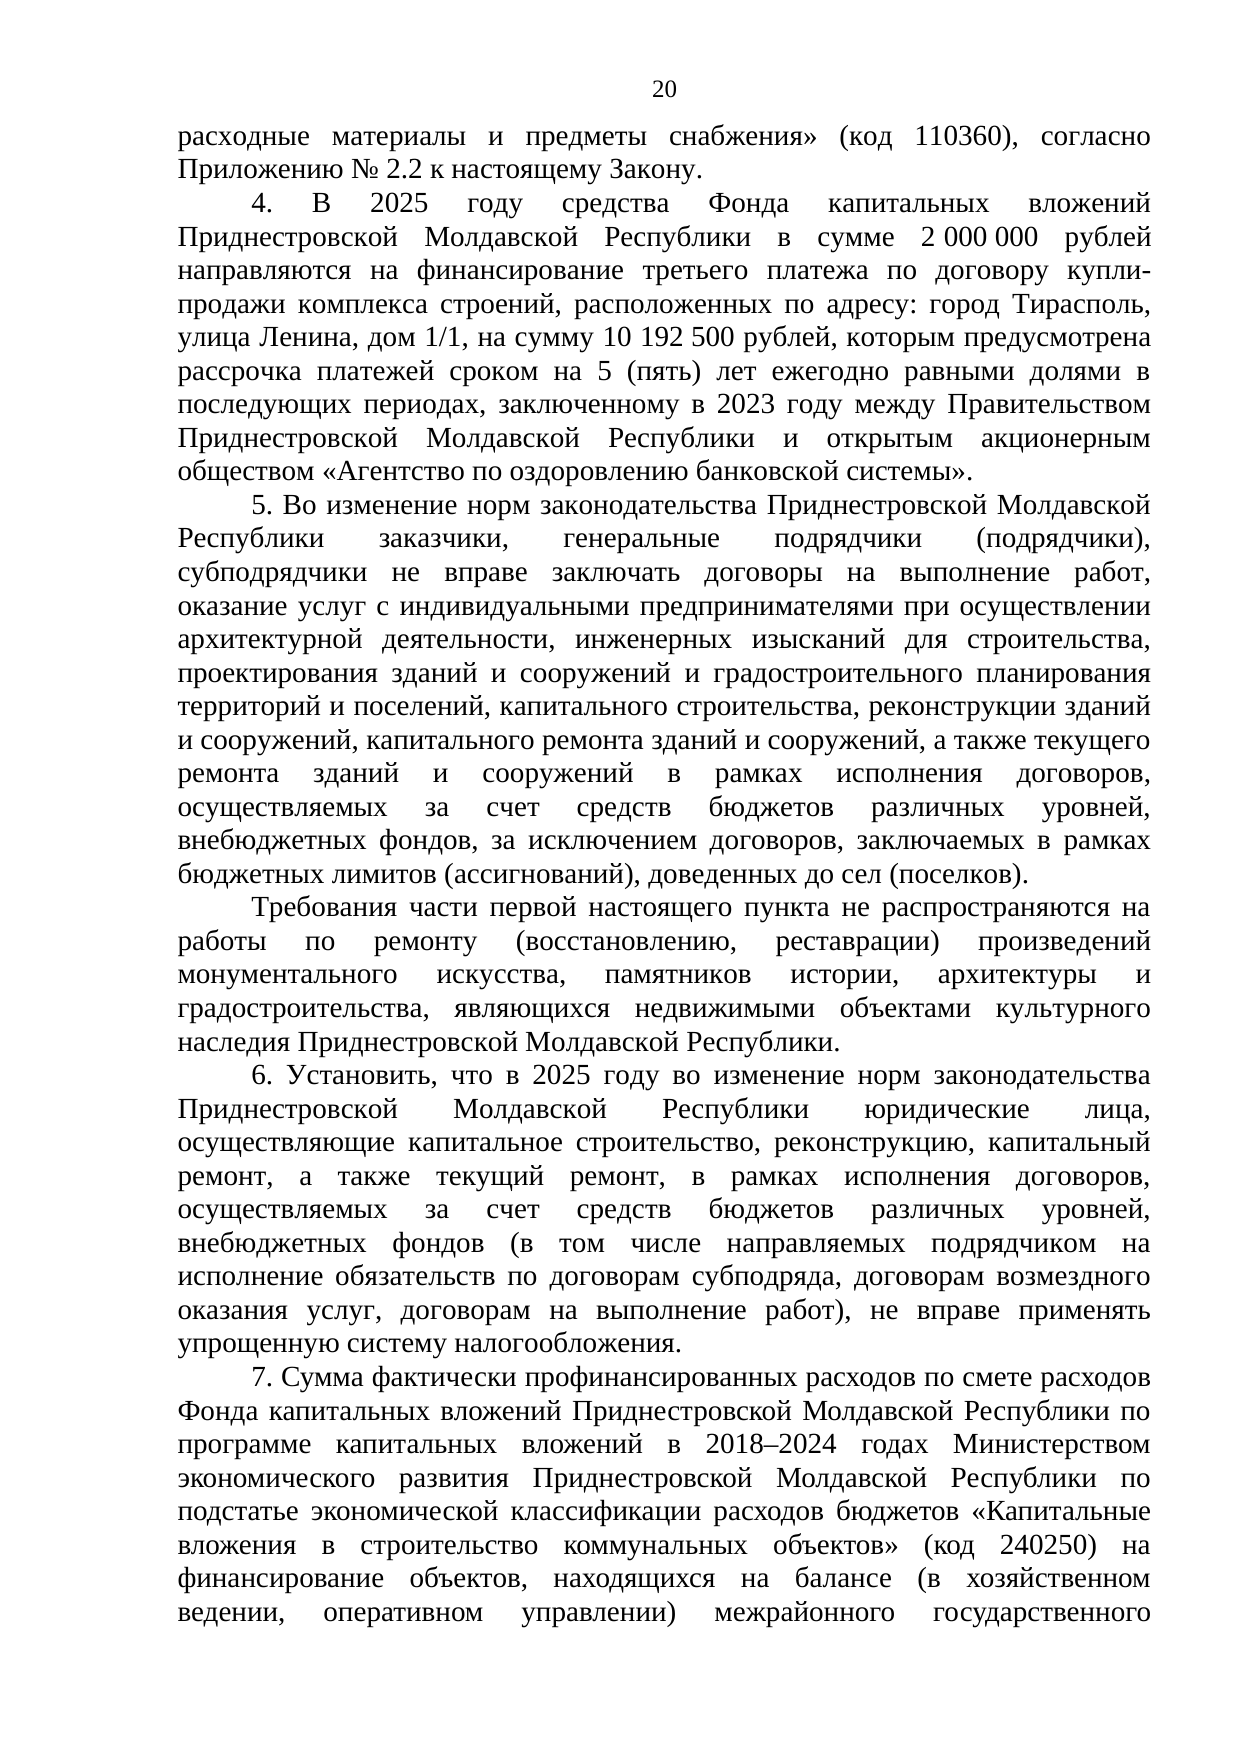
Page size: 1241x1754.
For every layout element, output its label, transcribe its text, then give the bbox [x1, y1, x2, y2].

text 5. Во изменение норм законодательства Приднестровской Молдавской Республики заказчики, генеральные подрядчики (подрядчики), субподрядчики не вправе заключать договоры на выполнение работ, оказание услуг с индивидуальными предпринимателями при осуществлении архитектурной деятельности, инженерных изысканий для строительства, проектирования зданий и сооружений и градостроительного планирования территорий и поселений, капитального строительства, реконструкции зданий и сооружений, капитального ремонта зданий и сооружений, а также текущего ремонта зданий и сооружений в рамках исполнения договоров, осуществляемых за счет средств бюджетов различных уровней, внебюджетных фондов, за исключением договоров, заключаемых в рамках бюджетных лимитов (ассигнований), доведенных до сел (поселков). [177, 487, 1152, 889]
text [177, 118, 1152, 185]
text 6. Установить, что в 2025 году во изменение норм законодательства Приднестровской Молдавской Республики юридические лица, осуществляющие капитальное строительство, реконструкцию, капитальный ремонт, а также текущий ремонт, в рамках исполнения договоров, осуществляемых за счет средств бюджетов различных уровней, внебюджетных фондов (в том числе направляемых подрядчиком на исполнение обязательств по договорам субподряда, договорам возмездного оказания услуг, договорам на выполнение работ), не вправе применять упрощенную систему налогообложения. [177, 1057, 1152, 1359]
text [177, 1359, 1152, 1627]
text Требования части первой настоящего пункта не распространяются на работы по ремонту (восстановлению, реставрации) произведений монументального искусства, памятников истории, архитектуры и градостроительства, являющихся недвижимыми объектами культурного наследия Приднестровской Молдавской Республики. [177, 889, 1152, 1057]
text 4. В 2025 году средства Фонда капитальных вложений Приднестровской Молдавской Республики в сумме 2 000 000 рублей направляются на финансирование третьего платежа по договору купли-продажи комплекса строений, расположенных по адресу: город Тирасполь, улица Ленина, дом 1/1, на сумму 10 192 500 рублей, которым предусмотрена рассрочка платежей сроком на 5 (пять) лет ежегодно равными долями в последующих периодах, заключенному в 2023 году между Правительством Приднестровской Молдавской Республики и открытым акционерным обществом «Агентство по оздоровлению банковской системы». [177, 185, 1152, 487]
